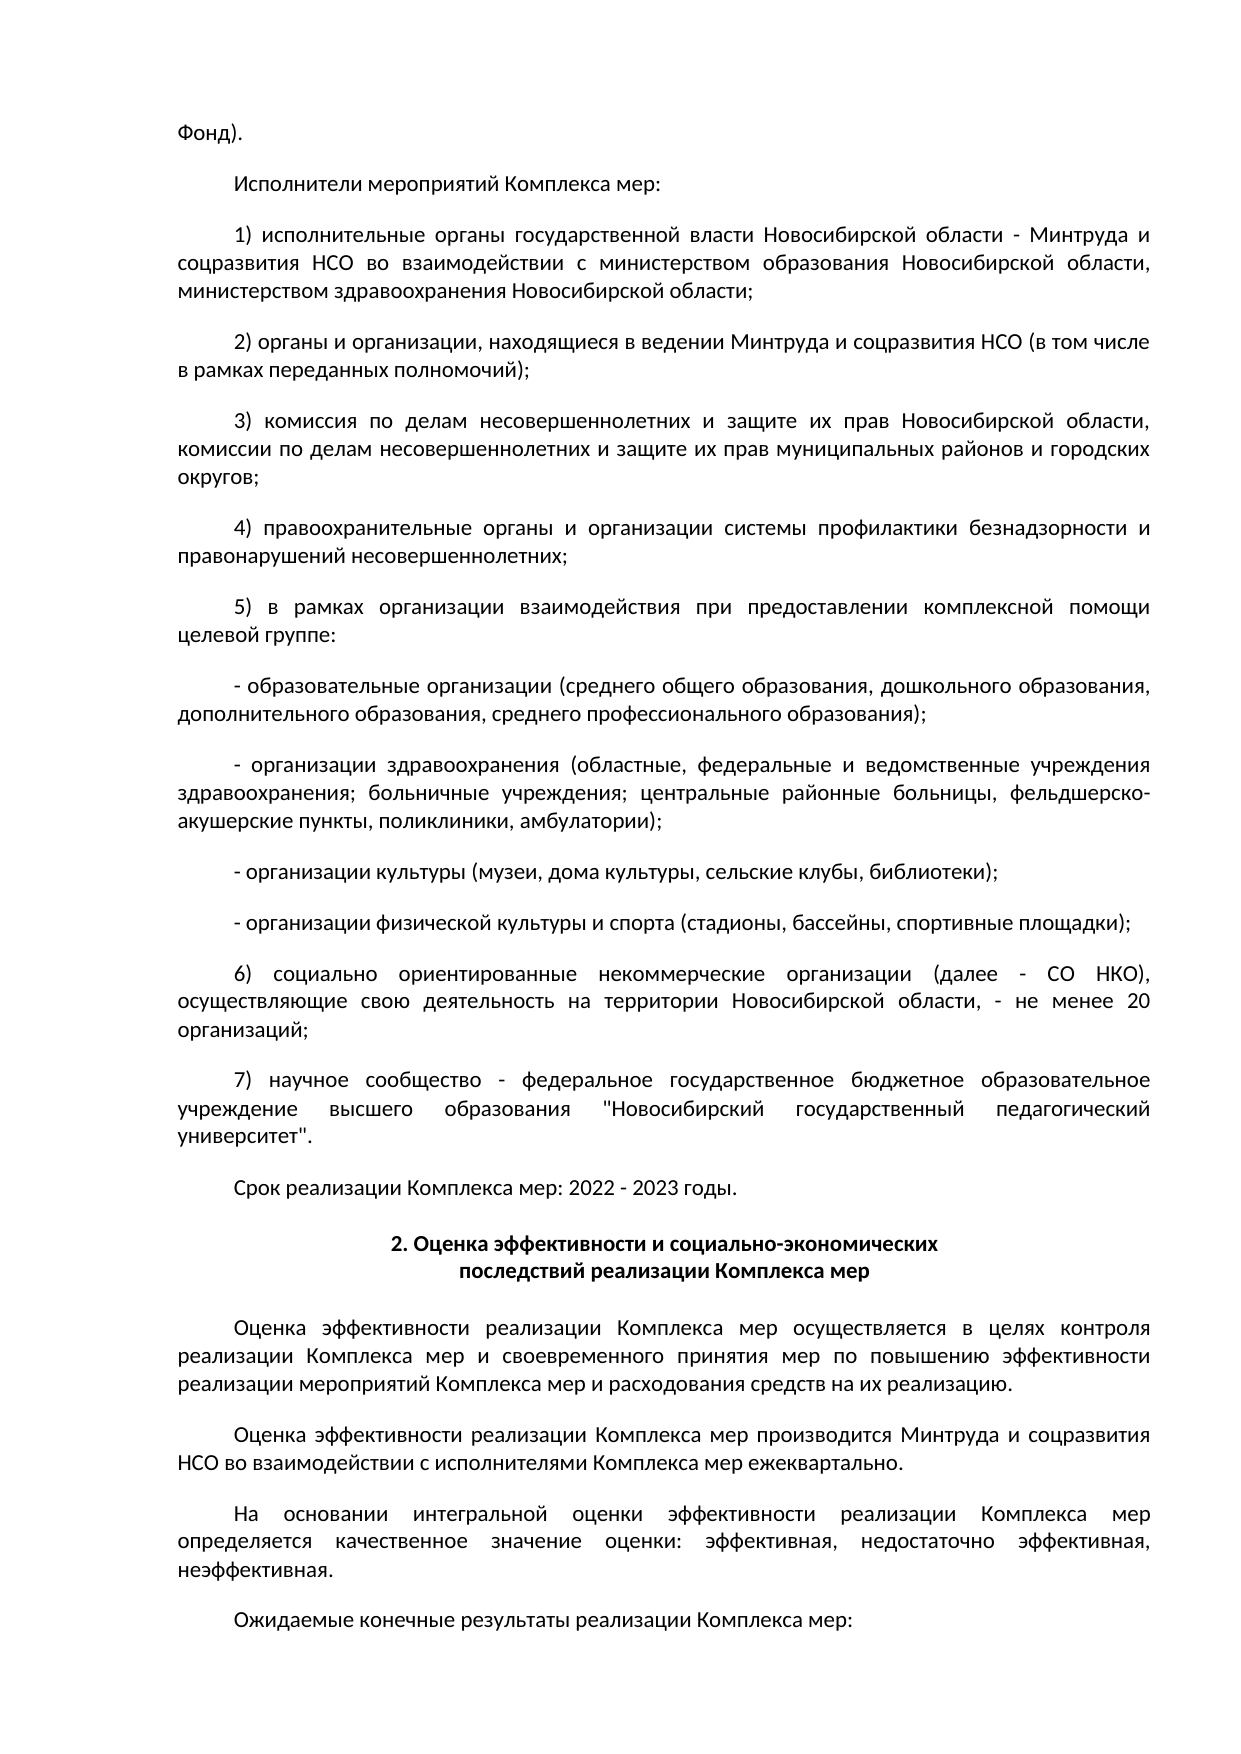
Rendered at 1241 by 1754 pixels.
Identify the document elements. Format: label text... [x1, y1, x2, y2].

text 3) комиссия по делам несовершеннолетних и защите их прав Новосибирской области, комиссии по делам несовершеннолетних и защите их прав муниципальных районов и городских округов; [177, 406, 1152, 490]
text 1) исполнительные органы государственной власти Новосибирской области - Минтруда и соцразвития НСО во взаимодействии с министерством образования Новосибирской области, министерством здравоохранения Новосибирской области; [177, 220, 1152, 304]
text - образовательные организации (среднего общего образования, дошкольного образования, дополнительного образования, среднего профессионального образования); [177, 671, 1152, 727]
text Оценка эффективности реализации Комплекса мер производится Минтруда и соцразвития НСО во взаимодействии с исполнителями Комплекса мер ежеквартально. [177, 1420, 1152, 1476]
text 5) в рамках организации взаимодействия при предоставлении комплексной помощи целевой группе: [177, 592, 1152, 648]
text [177, 118, 1152, 146]
text - организации здравоохранения (областные, федеральные и ведомственные учреждения здравоохранения; больничные учреждения; центральные районные больницы, фельдшерско-акушерские пункты, поликлиники, амбулатории); [177, 750, 1152, 834]
text Исполнители мероприятий Комплекса мер: [177, 169, 1152, 197]
text Срок реализации Комплекса мер: 2022 - 2023 годы. [177, 1173, 1152, 1201]
text - организации культуры (музеи, дома культуры, сельские клубы, библиотеки); [177, 857, 1152, 885]
text На основании интегральной оценки эффективности реализации Комплекса мер определяется качественное значение оценки: эффективная, недостаточно эффективная, неэффективная. [177, 1499, 1152, 1583]
text 2) органы и организации, находящиеся в ведении Минтруда и соцразвития НСО (в том числе в рамках переданных полномочий); [177, 327, 1152, 383]
text - организации физической культуры и спорта (стадионы, бассейны, спортивные площадки); [177, 908, 1152, 936]
text 6) социально ориентированные некоммерческие организации (далее - СО НКО), осуществляющие свою деятельность на территории Новосибирской области, - не менее 20 организаций; [177, 959, 1152, 1043]
title 2. Оценка эффективности и социально-экономических [177, 1229, 1152, 1257]
text 4) правоохранительные органы и организации системы профилактики безнадзорности и правонарушений несовершеннолетних; [177, 513, 1152, 569]
text 7) научное сообщество - федеральное государственное бюджетное образовательное учреждение высшего образования "Новосибирский государственный педагогический университет". [177, 1066, 1152, 1150]
title последствий реализации Комплекса мер [177, 1257, 1152, 1285]
text Ожидаемые конечные результаты реализации Комплекса мер: [177, 1606, 1152, 1634]
text Оценка эффективности реализации Комплекса мер осуществляется в целях контроля реализации Комплекса мер и своевременного принятия мер по повышению эффективности реализации мероприятий Комплекса мер и расходования средств на их реализацию. [177, 1313, 1152, 1397]
